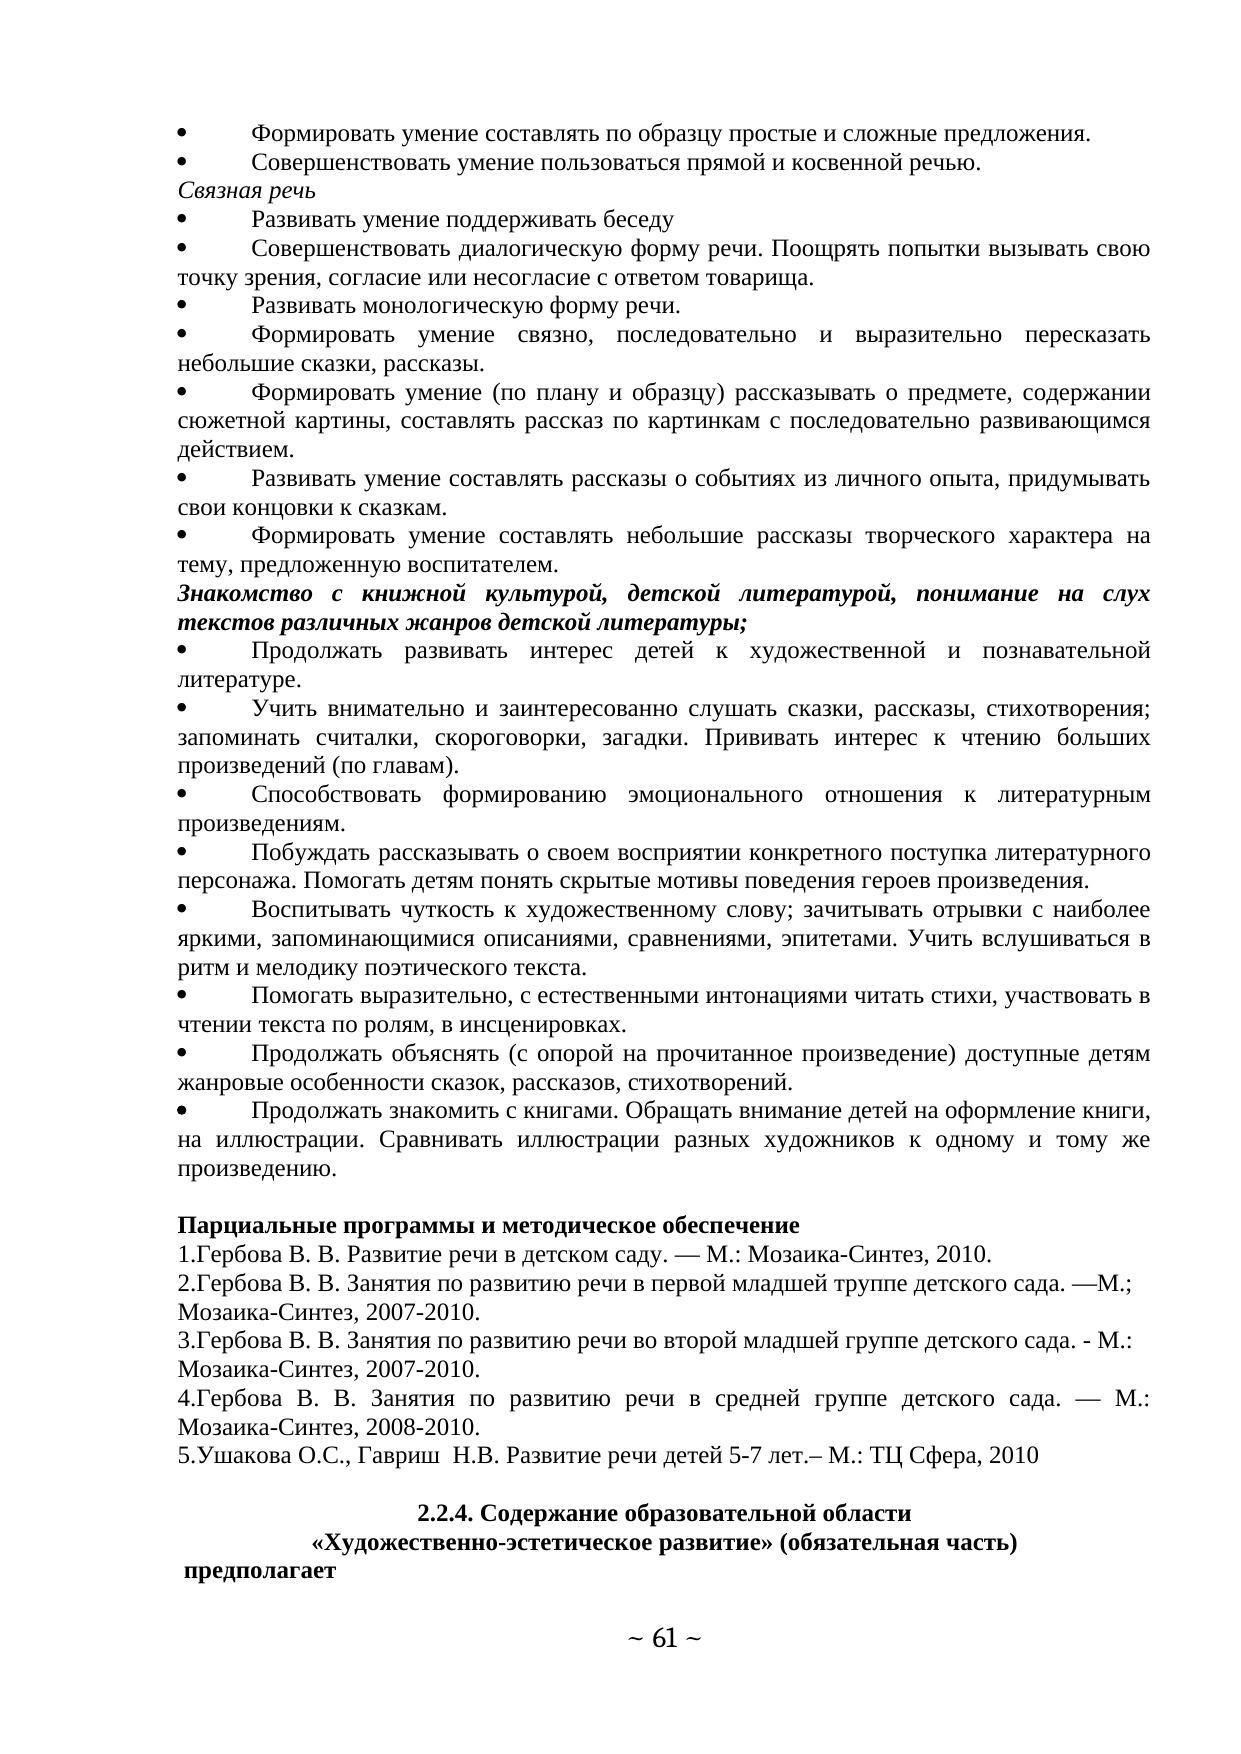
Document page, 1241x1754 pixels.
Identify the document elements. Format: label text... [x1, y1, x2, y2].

list Формировать умение связно, последовательно и выразительно пересказать небольшие сказки, рассказы. [177, 319, 1152, 377]
text 2.2.4. Содержание образовательной области [177, 1498, 1152, 1527]
list Учить внимательно и заинтересованно слушать сказки, рассказы, стихотворения; запоминать считалки, скороговорки, загадки. Прививать интерес к чтению больших произведений (по главам). [177, 693, 1152, 779]
list Развивать умение поддерживать беседу [177, 204, 1152, 233]
list Формировать умение составлять небольшие рассказы творческого характера на тему, предложенную воспитателем. [177, 521, 1152, 578]
list Формировать умение (по плану и образцу) рассказывать о предмете, содержании сюжетной картины, составлять рассказ по картинкам с последовательно развивающимся действием. [177, 377, 1152, 463]
list Продолжать знакомить с книгами. Обращать внимание детей на оформление книги, на иллюстрации. Сравнивать иллюстрации разных художников к одному и тому же произведению. [177, 1096, 1152, 1182]
list Побуждать рассказывать о своем восприятии конкретного поступка литературного персонажа. Помогать детям понять скрытые мотивы поведения героев произведения. [177, 837, 1152, 894]
list Мозаика-Синтез, 2007-2010. [177, 1354, 1152, 1383]
list Помогать выразительно, с естественными интонациями читать стихи, участвовать в чтении текста по ролям, в инсценировках. [177, 981, 1152, 1038]
list Совершенствовать умение пользоваться прямой и косвенной речью. [177, 147, 1152, 176]
text 5.Ушакова О.С., Гавриш Н.В. Развитие речи детей 5-7 лет.– М.: ТЦ Сфера, 2010 [177, 1441, 1152, 1469]
list Способствовать формированию эмоционального отношения к литературным произведениям. [177, 779, 1152, 837]
list 2.Гербова В. В. Занятия по развитию речи в первой младшей труппе детского сада. —М.; [177, 1268, 1152, 1297]
text Связная речь [177, 176, 1152, 204]
text предполагает [177, 1556, 1152, 1584]
list Продолжать объяснять (с опорой на прочитанное произведение) доступные детям жанровые особенности сказок, рассказов, стихотворений. [177, 1038, 1152, 1096]
list 1.Гербова В. В. Развитие речи в детском саду. — М.: Мозаика-Синтез, 2010. [177, 1239, 1152, 1268]
text Знакомство с книжной культурой, детской литературой, понимание на слух текстов различных жанров детской литературы; [177, 578, 1152, 636]
list Совершенствовать диалогическую форму речи. Поощрять попытки вызывать свою точку зрения, согласие или несогласие с ответом товарища. [177, 233, 1152, 291]
text Парциальные программы и методическое обеспечение [177, 1211, 1152, 1239]
list 3.Гербова В. В. Занятия по развитию речи во второй младшей группе детского сада. - М.: [177, 1326, 1152, 1354]
list Мозаика-Синтез, 2007-2010. [177, 1297, 1152, 1326]
list Формировать умение составлять по образцу простые и сложные предложения. [177, 118, 1152, 147]
text «Художественно-эстетическое развитие» (обязательная часть) [177, 1527, 1152, 1556]
list 4.Гербова В. В. Занятия по развитию речи в средней группе детского сада. — М.: Мозаика-Синтез, 2008-2010. [177, 1383, 1152, 1441]
list Продолжать развивать интерес детей к художественной и познавательной литературе. [177, 636, 1152, 693]
list Развивать умение составлять рассказы о событиях из личного опыта, придумывать свои концовки к сказкам. [177, 463, 1152, 521]
list Развивать монологическую форму речи. [177, 291, 1152, 319]
list Воспитывать чуткость к художественному слову; зачитывать отрывки с наиболее яркими, запоминающимися описаниями, сравнениями, эпитетами. Учить вслушиваться в ритм и мелодику поэтического текста. [177, 894, 1152, 981]
